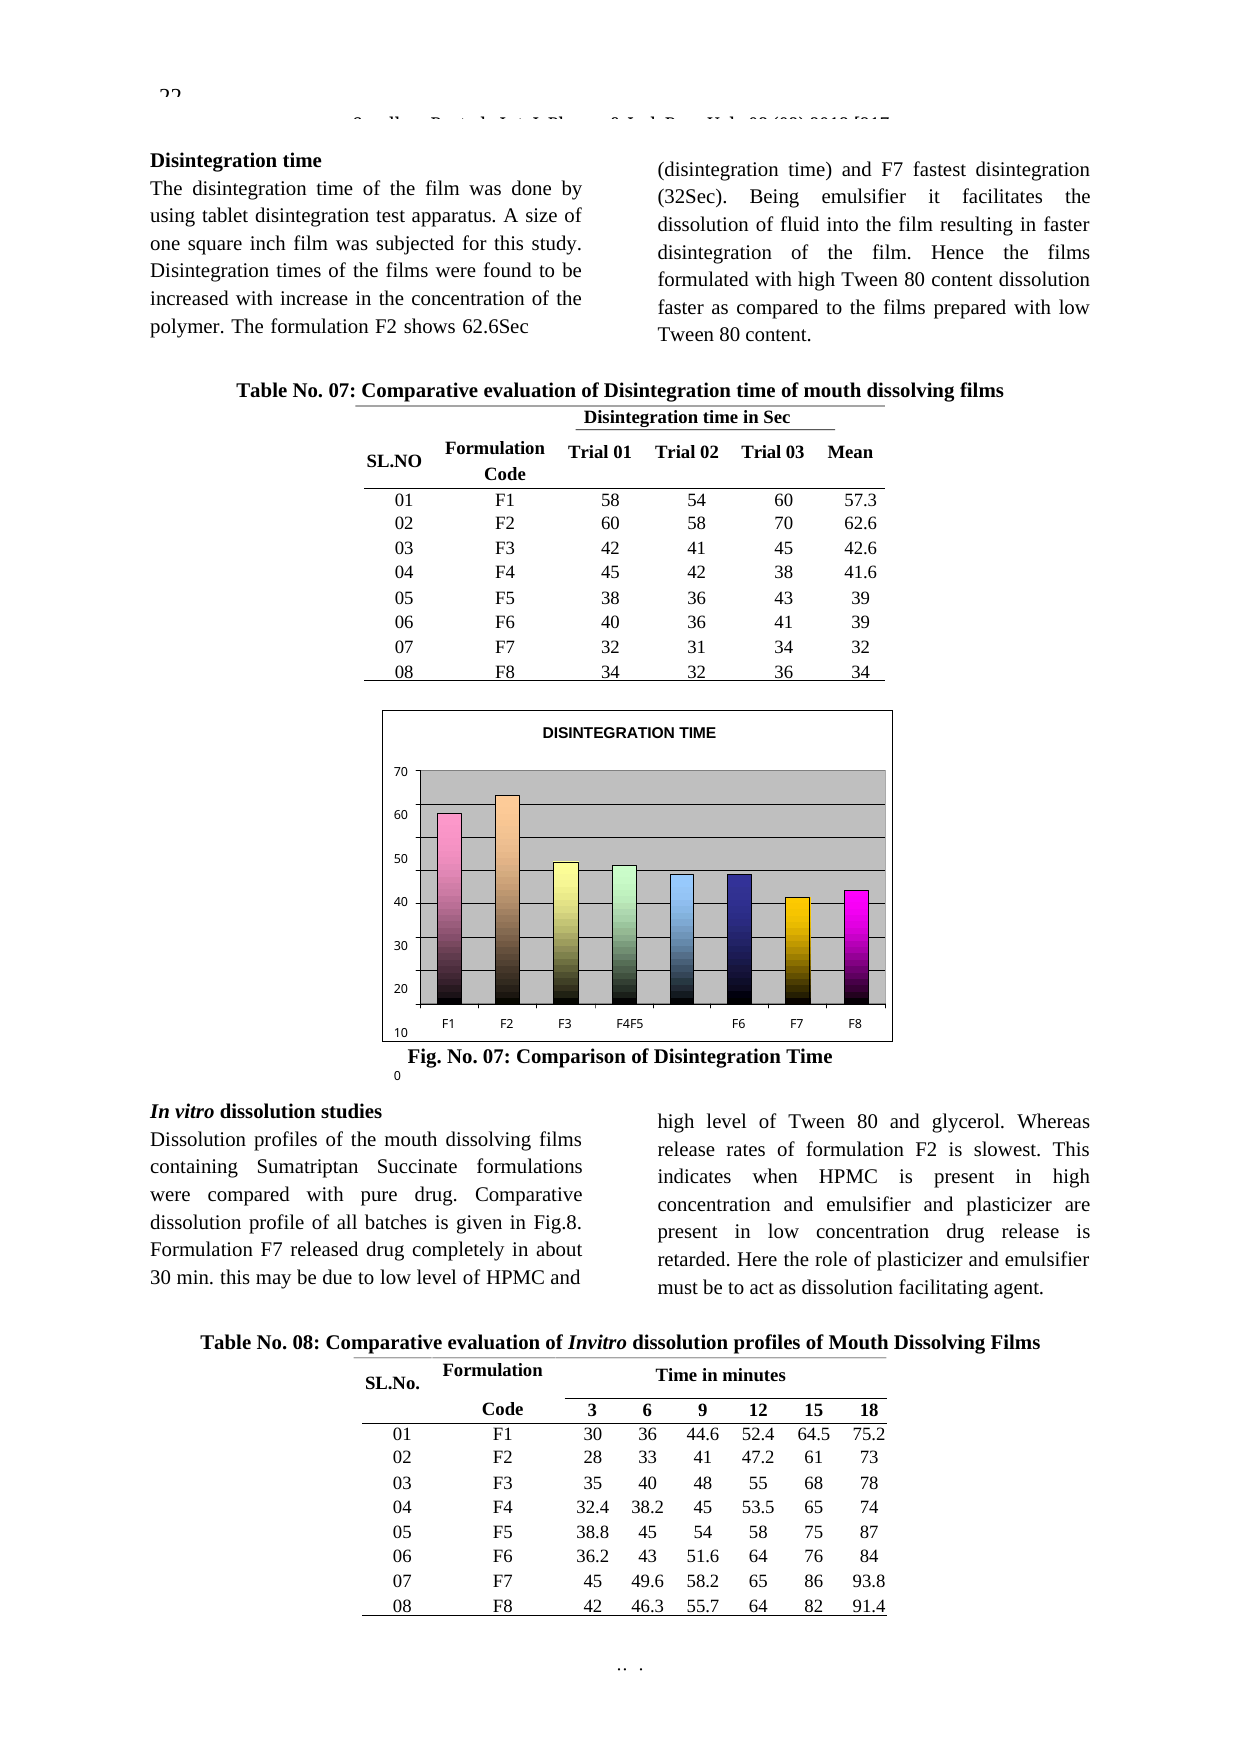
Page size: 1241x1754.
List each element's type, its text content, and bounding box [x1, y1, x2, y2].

subtitle Fig. No. 07: Comparison of Disintegration Time [139, 1044, 1101, 1068]
picture [786, 898, 809, 1004]
picture [554, 863, 578, 1004]
subtitle Table No. 08: Comparative evaluation of Invitro dissolution profiles of Mouth Dissolving Films [200, 1330, 1101, 1354]
picture [845, 891, 868, 1004]
subtitle Table No. 07: Comparative evaluation of Disintegration time of mouth dissolving films [236, 378, 1101, 402]
text high level of Tween 80 and glycerol. Whereas release rates of formulation F2 is slowest. This indicates when HPMC is present in high concentration and emulsifier and plasticizer are present in low concentration drug release is retarded. Here the role of plasticizer and emulsifier must be to act as dissolution facilitating agent. [657, 1109, 1090, 1299]
text Disintegration time in Sec [583, 402, 1101, 428]
picture [728, 875, 751, 1004]
text (disintegration time) and F7 fastest disintegration (32Sec). Being emulsifier it facilitates the dissolution of fluid into the film resulting in faster disintegration of the film. Hence the films formulated with high Tween 80 content dissolution faster as compared to the films prepared with low Tween 80 content. [657, 157, 1090, 346]
text In vitro dissolution studies [150, 1099, 587, 1123]
text The disintegration time of the film was done by using tablet disintegration test apparatus. A size of one square inch film was subjected for this study. Disintegration times of the films were found to be increased with increase in the concentration of the polymer. The formulation F2 shows 62.6Sec [150, 176, 583, 338]
text Disintegration time [150, 148, 587, 172]
text Mean [827, 441, 1101, 462]
text Time in minutes [655, 1364, 1101, 1385]
picture [671, 875, 693, 1004]
text SL.NO Formulation [366, 431, 545, 461]
picture [496, 796, 519, 1004]
text Dissolution profiles of the mouth dissolving films containing Sumatriptan Succinate formulations were compared with pure drug. Comparative dissolution profile of all batches is given in Fig.8. Formulation F7 released drug completely in about 30 min. this may be due to low level of HPMC and [150, 1127, 583, 1289]
picture [613, 866, 636, 1004]
text Trial 01 Trial 02 Trial 03 [568, 441, 805, 463]
text SL.No. Formulation [365, 1359, 543, 1394]
picture [438, 814, 461, 1004]
